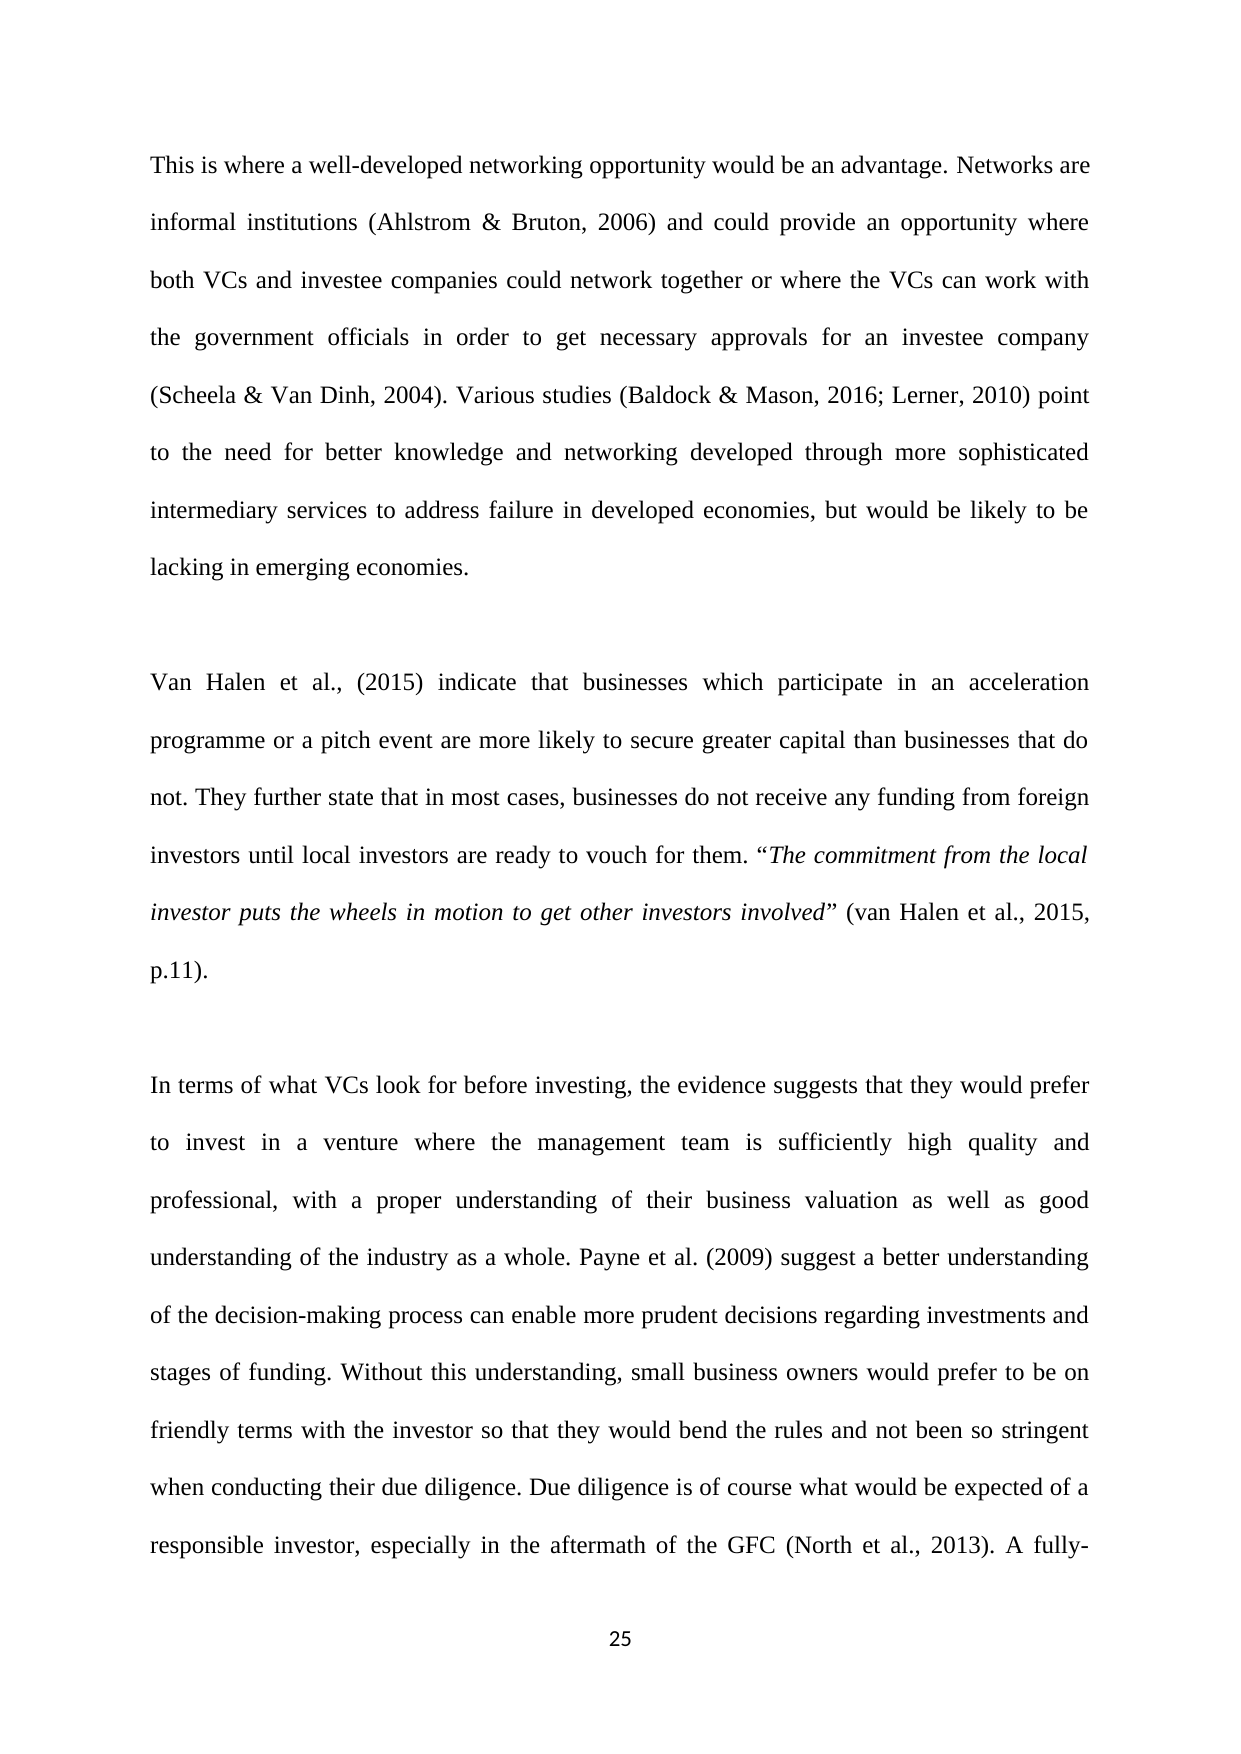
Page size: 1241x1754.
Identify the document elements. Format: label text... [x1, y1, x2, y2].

text This is where a well-developed networking opportunity would be an advantage. Networks are informal institutions (Ahlstrom & Bruton, 2006) and could provide an opportunity where both VCs and investee companies could network together or where the VCs can work with the government officials in order to get necessary approvals for an investee company (Scheela & Van Dinh, 2004). Various studies (Baldock & Mason, 2016; Lerner, 2010) point to the need for better knowledge and networking developed through more sophisticated intermediary services to address failure in developed economies, but would be likely to be lacking in emerging economies. [150, 150, 1090, 581]
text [150, 1070, 1090, 1559]
text Van Halen et al., (2015) indicate that businesses which participate in an acceleration programme or a pitch event are more likely to secure greater capital than businesses that do not. They further state that in most cases, businesses do not receive any funding from foreign investors until local investors are ready to vouch for them. “The commitment from the local investor puts the wheels in motion to get other investors involved” (van Halen et al., 2015, p.11). [150, 667, 1090, 984]
